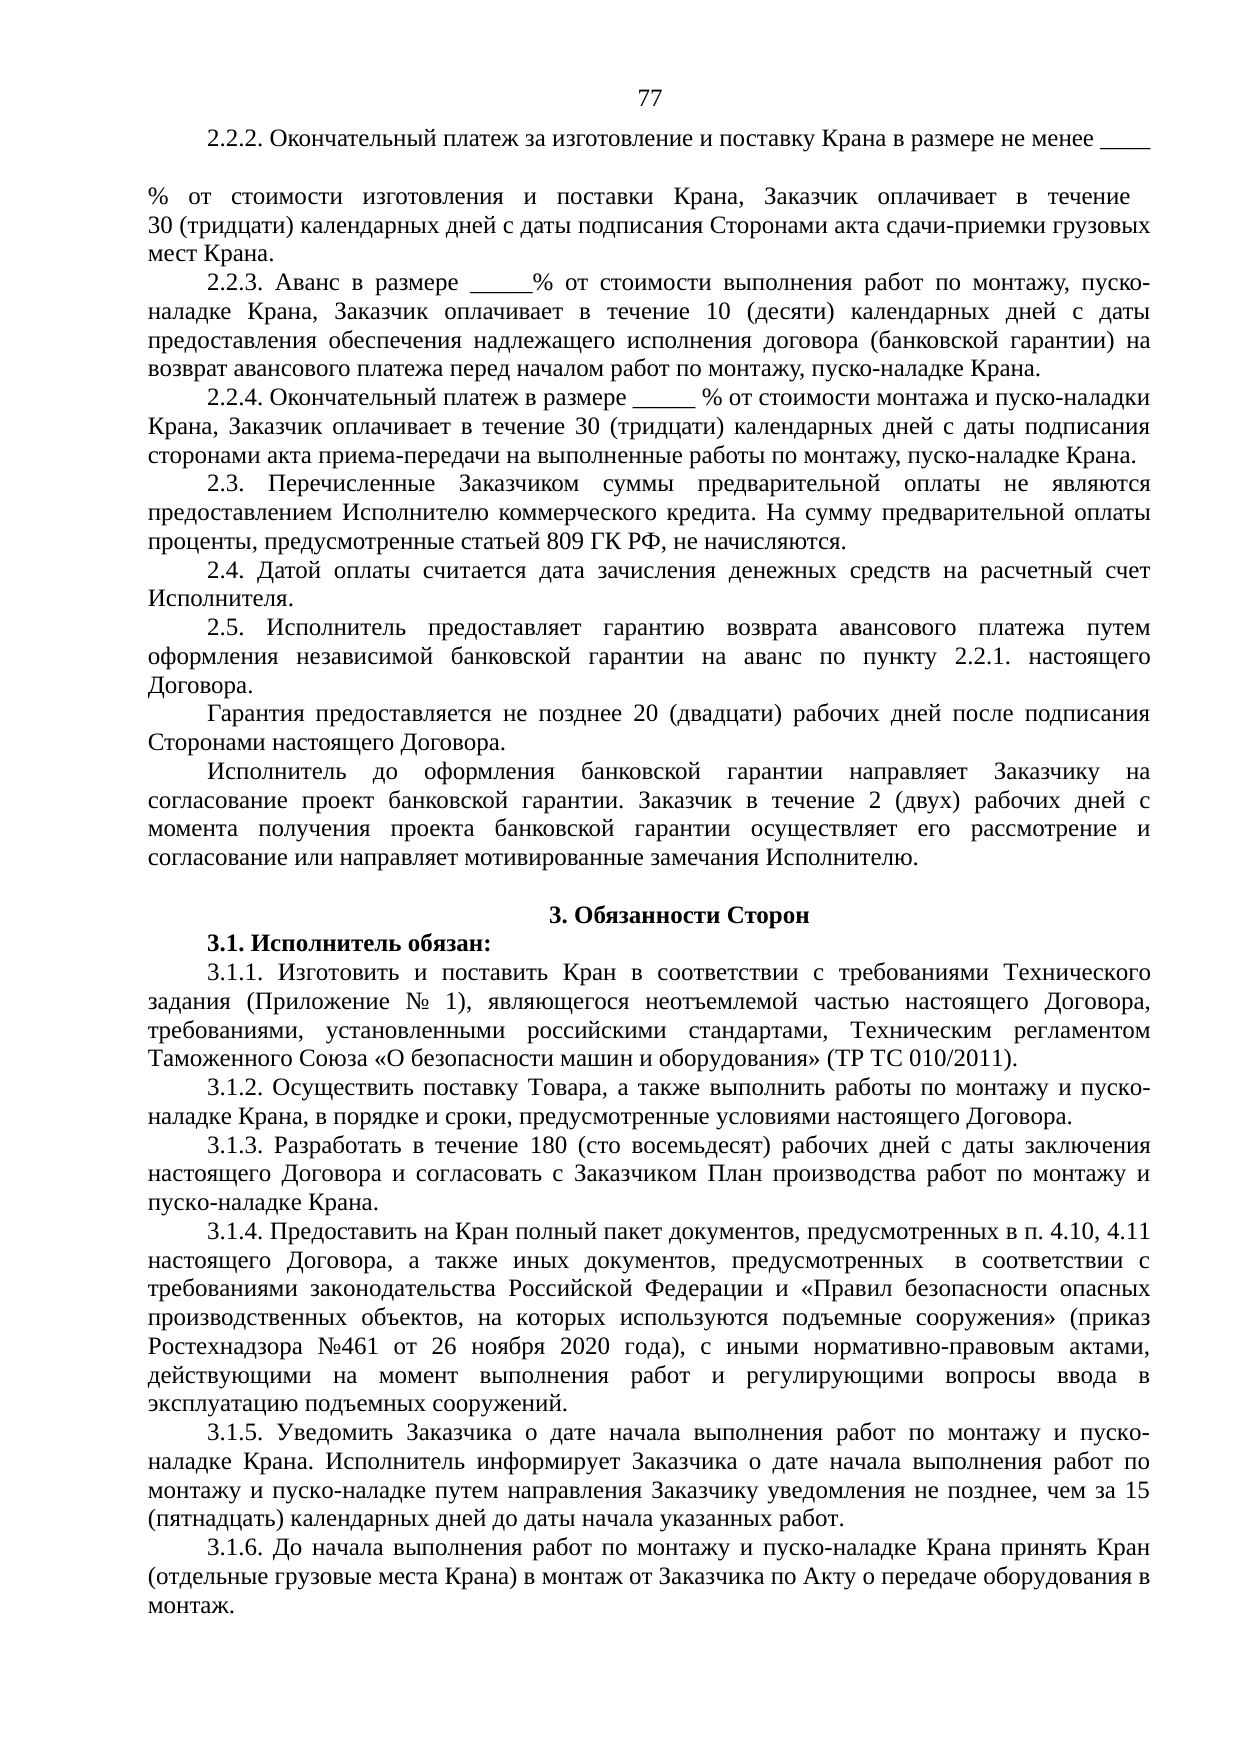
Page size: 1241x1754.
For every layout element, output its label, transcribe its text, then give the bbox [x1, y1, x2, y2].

text 2.2.2. Окончательный платеж за изготовление и поставку Крана в размере не менее ____ % от стоимости изготовления и поставки Крана, Заказчик оплачивает в течение 30 (тридцати) календарных дней с даты подписания Сторонами акта сдачи-приемки грузовых мест Крана. [148, 123, 1152, 267]
text 3.1.3. Разработать в течение 180 (сто восемьдесят) рабочих дней с даты заключения настоящего Договора и согласовать с Заказчиком План производства работ по монтажу и пуско-наладке Крана. [148, 1130, 1152, 1216]
text 2.2.3. Аванс в размере _____% от стоимости выполнения работ по монтажу, пуско-наладке Крана, Заказчик оплачивает в течение 10 (десяти) календарных дней с даты предоставления обеспечения надлежащего исполнения договора (банковской гарантии) на возврат авансового платежа перед началом работ по монтажу, пуско-наладке Крана. [148, 267, 1152, 382]
text Исполнитель до оформления банковской гарантии направляет Заказчику на согласование проект банковской гарантии. Заказчик в течение 2 (двух) рабочих дней с момента получения проекта банковской гарантии осуществляет его рассмотрение и согласование или направляет мотивированные замечания Исполнителю. [148, 756, 1152, 871]
text 2.2.4. Окончательный платеж в размере _____ % от стоимости монтажа и пуско-наладки Крана, Заказчик оплачивает в течение 30 (тридцати) календарных дней с даты подписания сторонами акта приема-передачи на выполненные работы по монтажу, пуско-наладке Крана. [148, 382, 1152, 468]
text 2.5. Исполнитель предоставляет гарантию возврата авансового платежа путем оформления независимой банковской гарантии на аванс по пункту 2.2.1. настоящего Договора. [148, 612, 1152, 698]
text 2.3. Перечисленные Заказчиком суммы предварительной оплаты не являются предоставлением Исполнителю коммерческого кредита. На сумму предварительной оплаты проценты, предусмотренные статьей 809 ГК РФ, не начисляются. [148, 468, 1152, 555]
text 2.4. Датой оплаты считается дата зачисления денежных средств на расчетный счет Исполнителя. [148, 555, 1152, 612]
text 3.1.4. Предоставить на Кран полный пакет документов, предусмотренных в п. 4.10, 4.11 настоящего Договора, а также иных документов, предусмотренных в соответствии с требованиями законодательства Российской Федерации и «Правил безопасности опасных производственных объектов, на которых используются подъемные сооружения» (приказ Ростехнадзора №461 от 26 ноября 2020 года), с иными нормативно-правовым актами, действующими на момент выполнения работ и регулирующими вопросы ввода в эксплуатацию подъемных сооружений. [148, 1216, 1152, 1417]
text 3.1.2. Осуществить поставку Товара, а также выполнить работы по монтажу и пуско-наладке Крана, в порядке и сроки, предусмотренные условиями настоящего Договора. [148, 1072, 1152, 1130]
text 3.1.5. Уведомить Заказчика о дате начала выполнения работ по монтажу и пуско-наладке Крана. Исполнитель информирует Заказчика о дате начала выполнения работ по монтажу и пуско-наладке путем направления Заказчику уведомления не позднее, чем за 15 (пятнадцать) календарных дней до даты начала указанных работ. [148, 1417, 1152, 1532]
text Гарантия предоставляется не позднее 20 (двадцати) рабочих дней после подписания Сторонами настоящего Договора. [148, 698, 1152, 756]
text 3.1.1. Изготовить и поставить Кран в соответствии с требованиями Технического задания (Приложение № 1), являющегося неотъемлемой частью настоящего Договора, требованиями, установленными российскими стандартами, Техническим регламентом Таможенного Союза «О безопасности машин и оборудования» (ТР ТС 010/2011). [148, 957, 1152, 1072]
text 3. Обязанности Сторон [148, 900, 1152, 928]
text 3.1.6. До начала выполнения работ по монтажу и пуско-наладке Крана принять Кран (отдельные грузовые места Крана) в монтаж от Заказчика по Акту о передаче оборудования в монтаж. [148, 1532, 1152, 1618]
text 3.1. Исполнитель обязан: [148, 928, 1152, 957]
